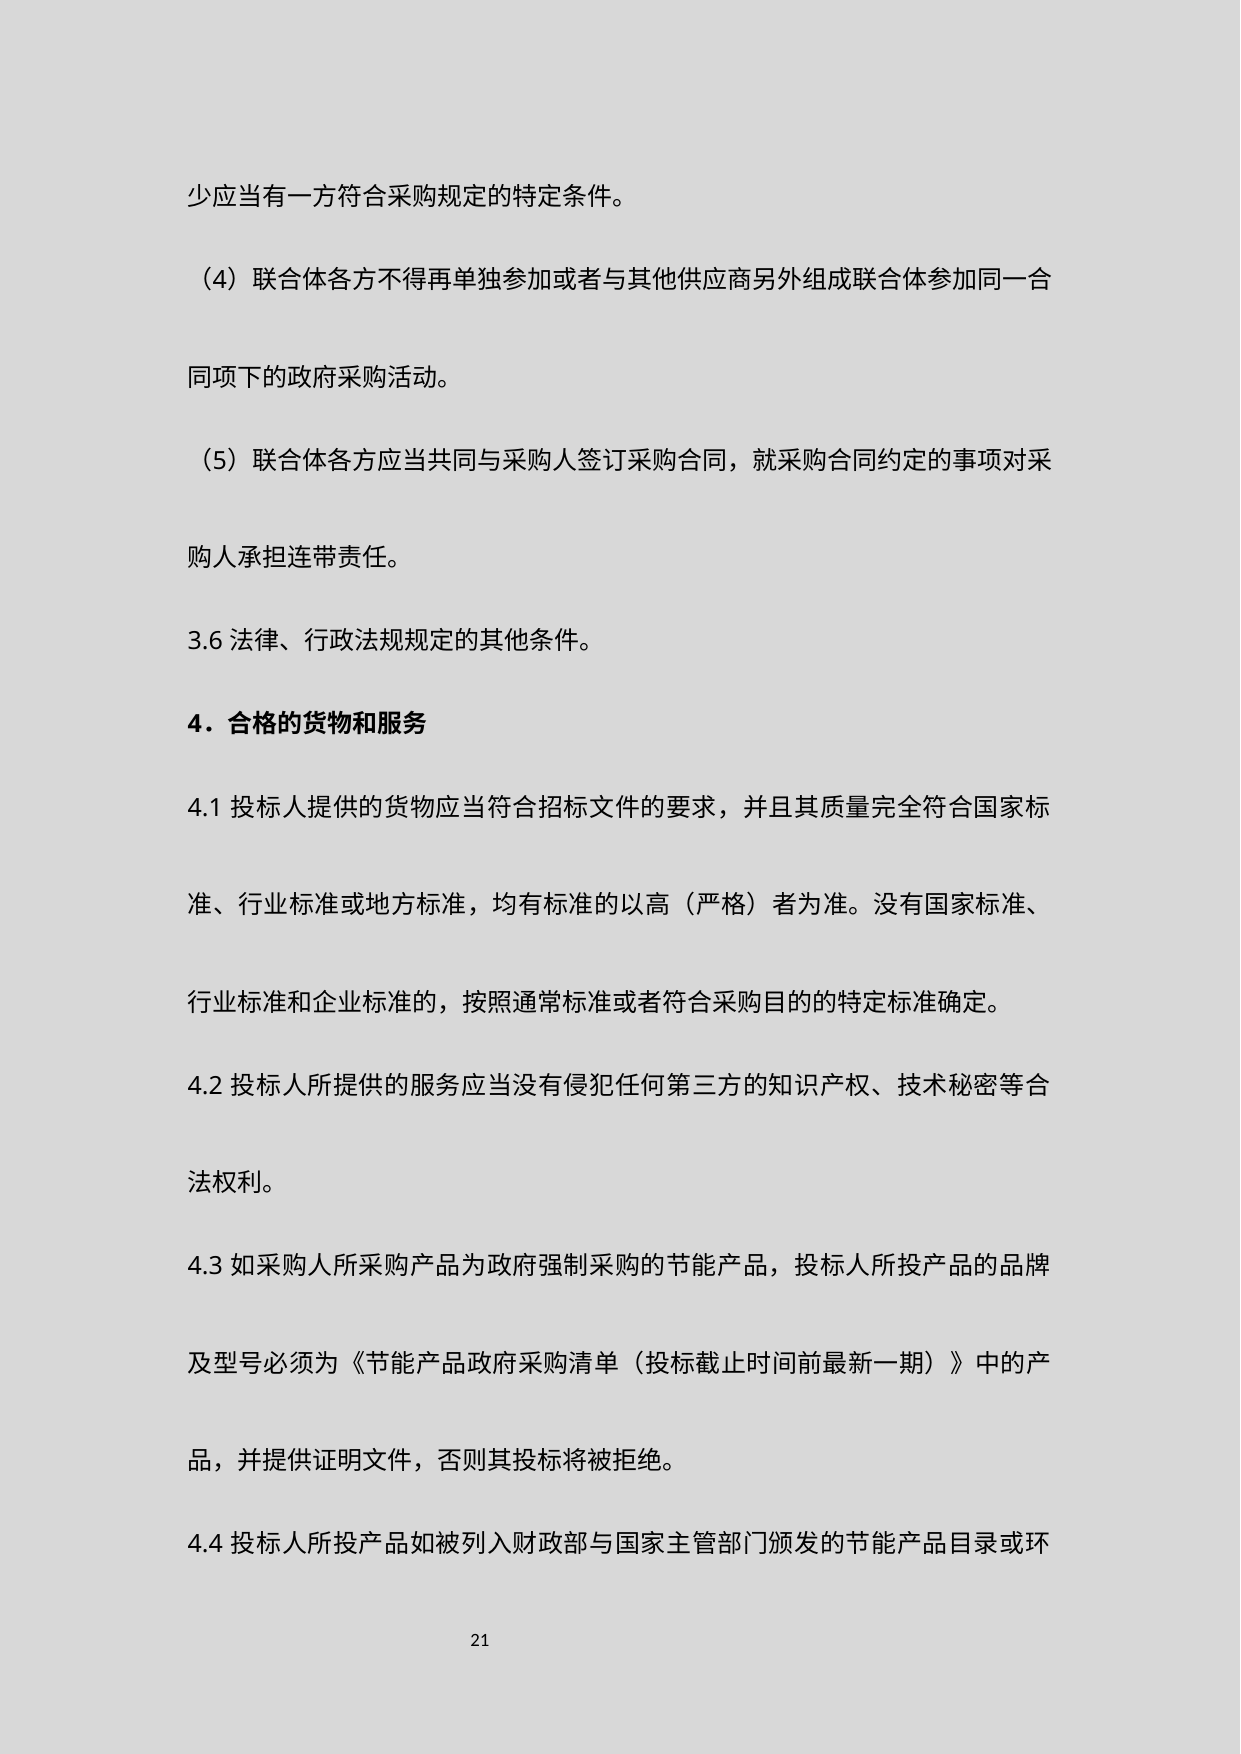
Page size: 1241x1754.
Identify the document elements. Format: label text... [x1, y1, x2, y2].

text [187, 162, 1053, 227]
text 3.6 法律、行政法规规定的其他条件。 [187, 606, 1053, 671]
text 4.1 投标人提供的货物应当符合招标文件的要求，并且其质量完全符合国家标准、行业标准或地方标准，均有标准的以高（严格）者为准。没有国家标准、行业标准和企业标准的，按照通常标准或者符合采购目的的特定标准确定。 [187, 773, 1053, 1033]
text 4．合格的货物和服务 [187, 689, 1053, 754]
text （4）联合体各方不得再单独参加或者与其他供应商另外组成联合体参加同一合同项下的政府采购活动。 [187, 245, 1053, 408]
text 4.2 投标人所提供的服务应当没有侵犯任何第三方的知识产权、技术秘密等合法权利。 [187, 1051, 1053, 1213]
text 4.3 如采购人所采购产品为政府强制采购的节能产品，投标人所投产品的品牌及型号必须为《节能产品政府采购清单（投标截止时间前最新一期）》中的产品，并提供证明文件，否则其投标将被拒绝。 [187, 1231, 1053, 1491]
text （5）联合体各方应当共同与采购人签订采购合同，就采购合同约定的事项对采购人承担连带责任。 [187, 426, 1053, 588]
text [187, 1509, 1053, 1574]
